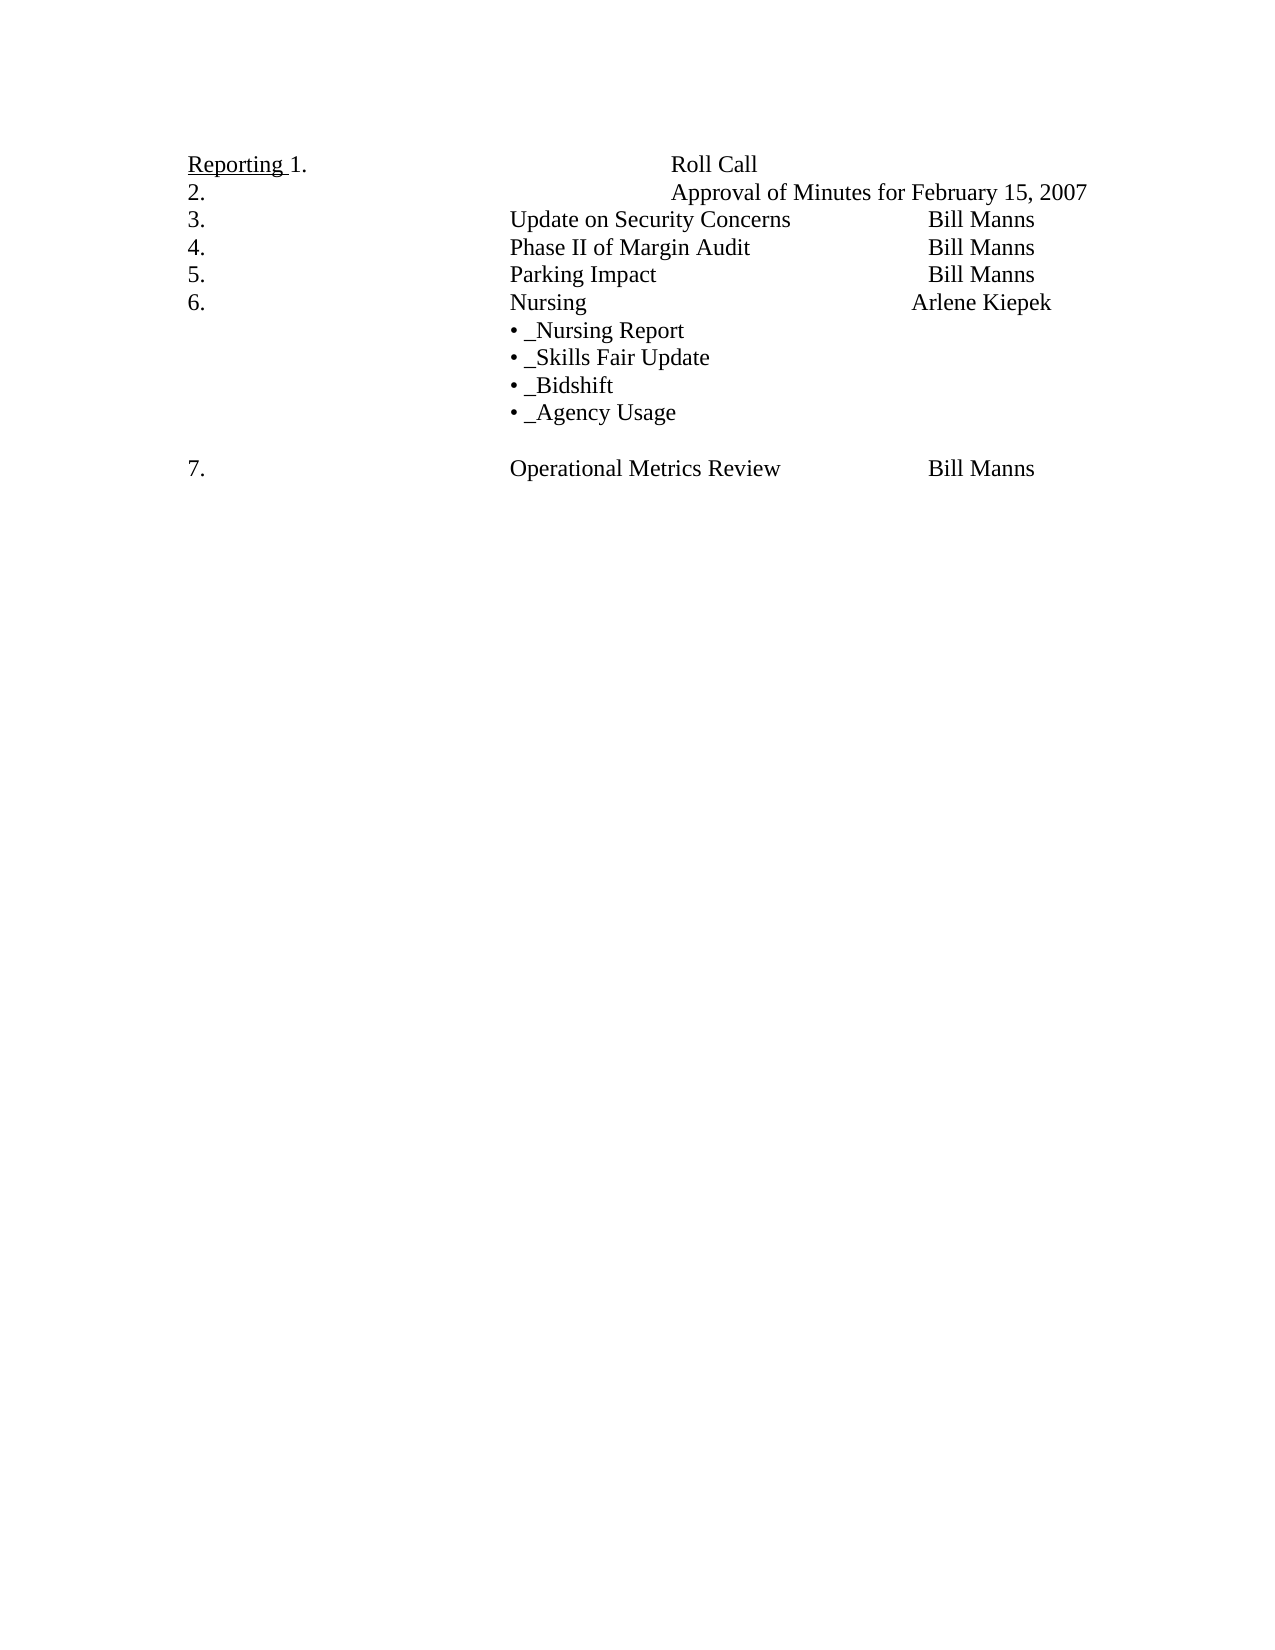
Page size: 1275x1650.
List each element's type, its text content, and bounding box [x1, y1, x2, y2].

table_cell 4. [176, 233, 498, 260]
table_cell 3. [176, 205, 498, 233]
table_header Roll Call [659, 150, 1142, 178]
table_cell Arlene Kiepek [820, 288, 1142, 454]
table_cell Bill Manns [820, 205, 1142, 233]
table_cell Parking Impact [498, 260, 820, 288]
table_cell 6. [176, 288, 498, 454]
table_cell 5. [176, 260, 498, 288]
table_cell 2. [176, 178, 659, 205]
table_cell Nursing • _Nursing Report • _Skills Fair Update • _Bidshift • _Agency Usage [498, 288, 820, 454]
table_cell Bill Manns [820, 454, 1142, 481]
table_cell Bill Manns [820, 260, 1142, 288]
table_cell Update on Security Concerns [498, 205, 820, 233]
table_cell Operational Metrics Review [498, 454, 820, 481]
table_cell Bill Manns [820, 233, 1142, 260]
table_cell 7. [176, 454, 498, 481]
table_cell Phase II of Margin Audit [498, 233, 820, 260]
table_header Reporting 1. [176, 150, 659, 178]
table_cell Approval of Minutes for February 15, 2007 [659, 178, 1142, 205]
